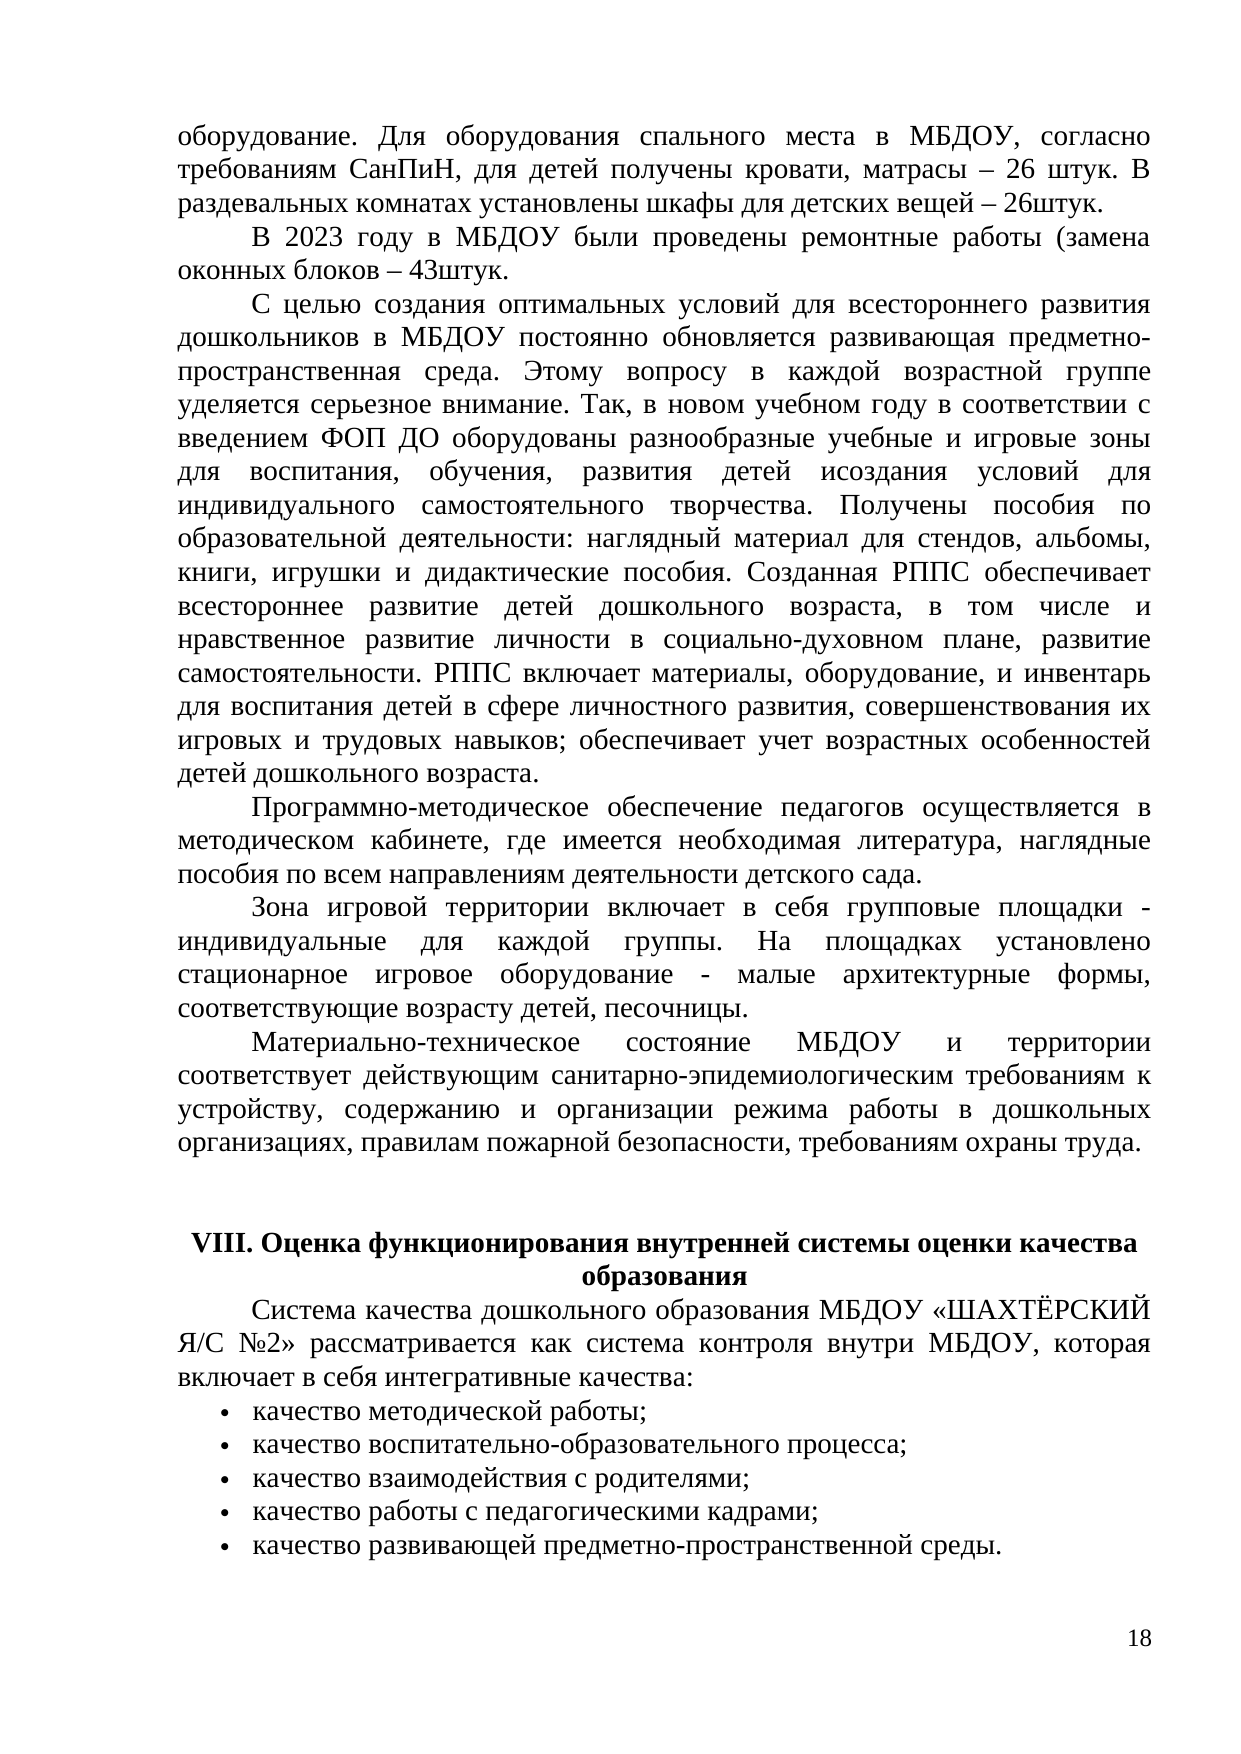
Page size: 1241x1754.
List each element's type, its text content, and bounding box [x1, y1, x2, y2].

text Материально-техническое состояние МБДОУ и территории соответствует действующим санитарно-эпидемиологическим требованиям к устройству, содержанию и организации режима работы в дошкольных организациях, правилам пожарной безопасности, требованиям охраны труда. [177, 1024, 1152, 1158]
text Программно-методическое обеспечение педагогов осуществляется в методическом кабинете, где имеется необходимая литература, наглядные пособия по всем направлениям деятельности детского сада. [177, 789, 1152, 889]
text Зона игровой территории включает в себя групповые площадки - индивидуальные для каждой группы. На площадках установлено стационарное игровое оборудование - малые архитектурные формы, соответствующие возрасту детей, песочницы. [177, 889, 1152, 1024]
list качество развивающей предметно-пространственной среды. [221, 1527, 1133, 1560]
list качество работы с педагогическими кадрами; [221, 1493, 1133, 1527]
list качество взаимодействия с родителями; [221, 1460, 1133, 1493]
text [177, 118, 1152, 219]
text Система качества дошкольного образования МБДОУ «ШАХТЁРСКИЙ Я/С №2» рассматривается как система контроля внутри МБДОУ, которая включает в себя интегративные качества: [177, 1292, 1152, 1393]
list качество методической работы; [221, 1393, 1133, 1426]
text С целью создания оптимальных условий для всестороннего развития дошкольников в МБДОУ постоянно обновляется развивающая предметно-пространственная среда. Этому вопросу в каждой возрастной группе уделяется серьезное внимание. Так, в новом учебном году в соответствии с введением ФОП ДО оборудованы разнообразные учебные и игровые зоны для воспитания, обучения, развития детей исоздания условий для индивидуального самостоятельного творчества. Получены пособия по образовательной деятельности: наглядный материал для стендов, альбомы, книги, игрушки и дидактические пособия. Созданная РППС обеспечивает всестороннее развитие детей дошкольного возраста, в том числе и нравственное развитие личности в социально-духовном плане, развитие самостоятельности. РППС включает материалы, оборудование, и инвентарь для воспитания детей в сфере личностного развития, совершенствования их игровых и трудовых навыков; обеспечивает учет возрастных особенностей детей дошкольного возраста. [177, 286, 1152, 789]
text VIII. Оценка функционирования внутренней системы оценки качества образования [177, 1225, 1152, 1292]
list качество воспитательно-образовательного процесса; [221, 1426, 1133, 1460]
text В 2023 году в МБДОУ были проведены ремонтные работы (замена оконных блоков – 43штук. [177, 219, 1152, 286]
